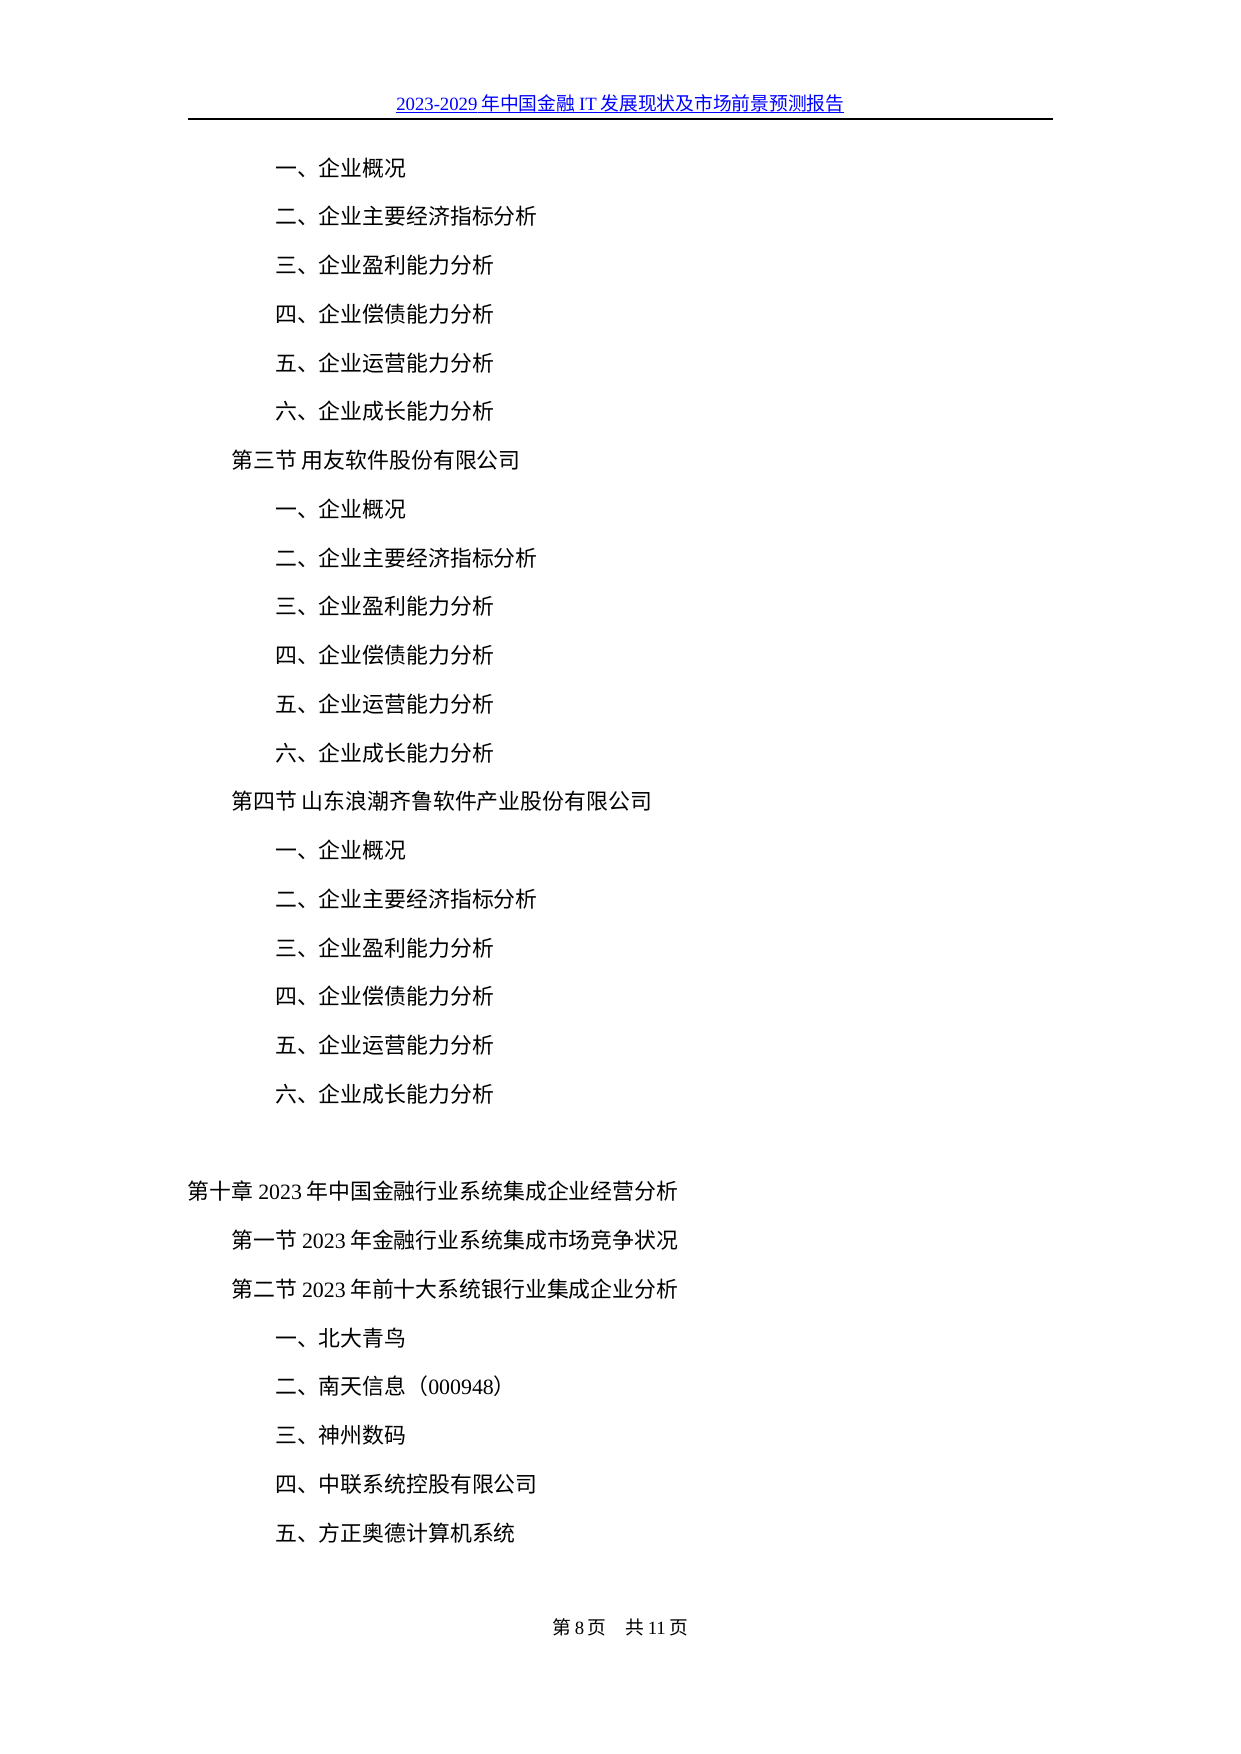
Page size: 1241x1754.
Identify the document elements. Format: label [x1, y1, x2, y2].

text [187, 150, 1053, 1548]
